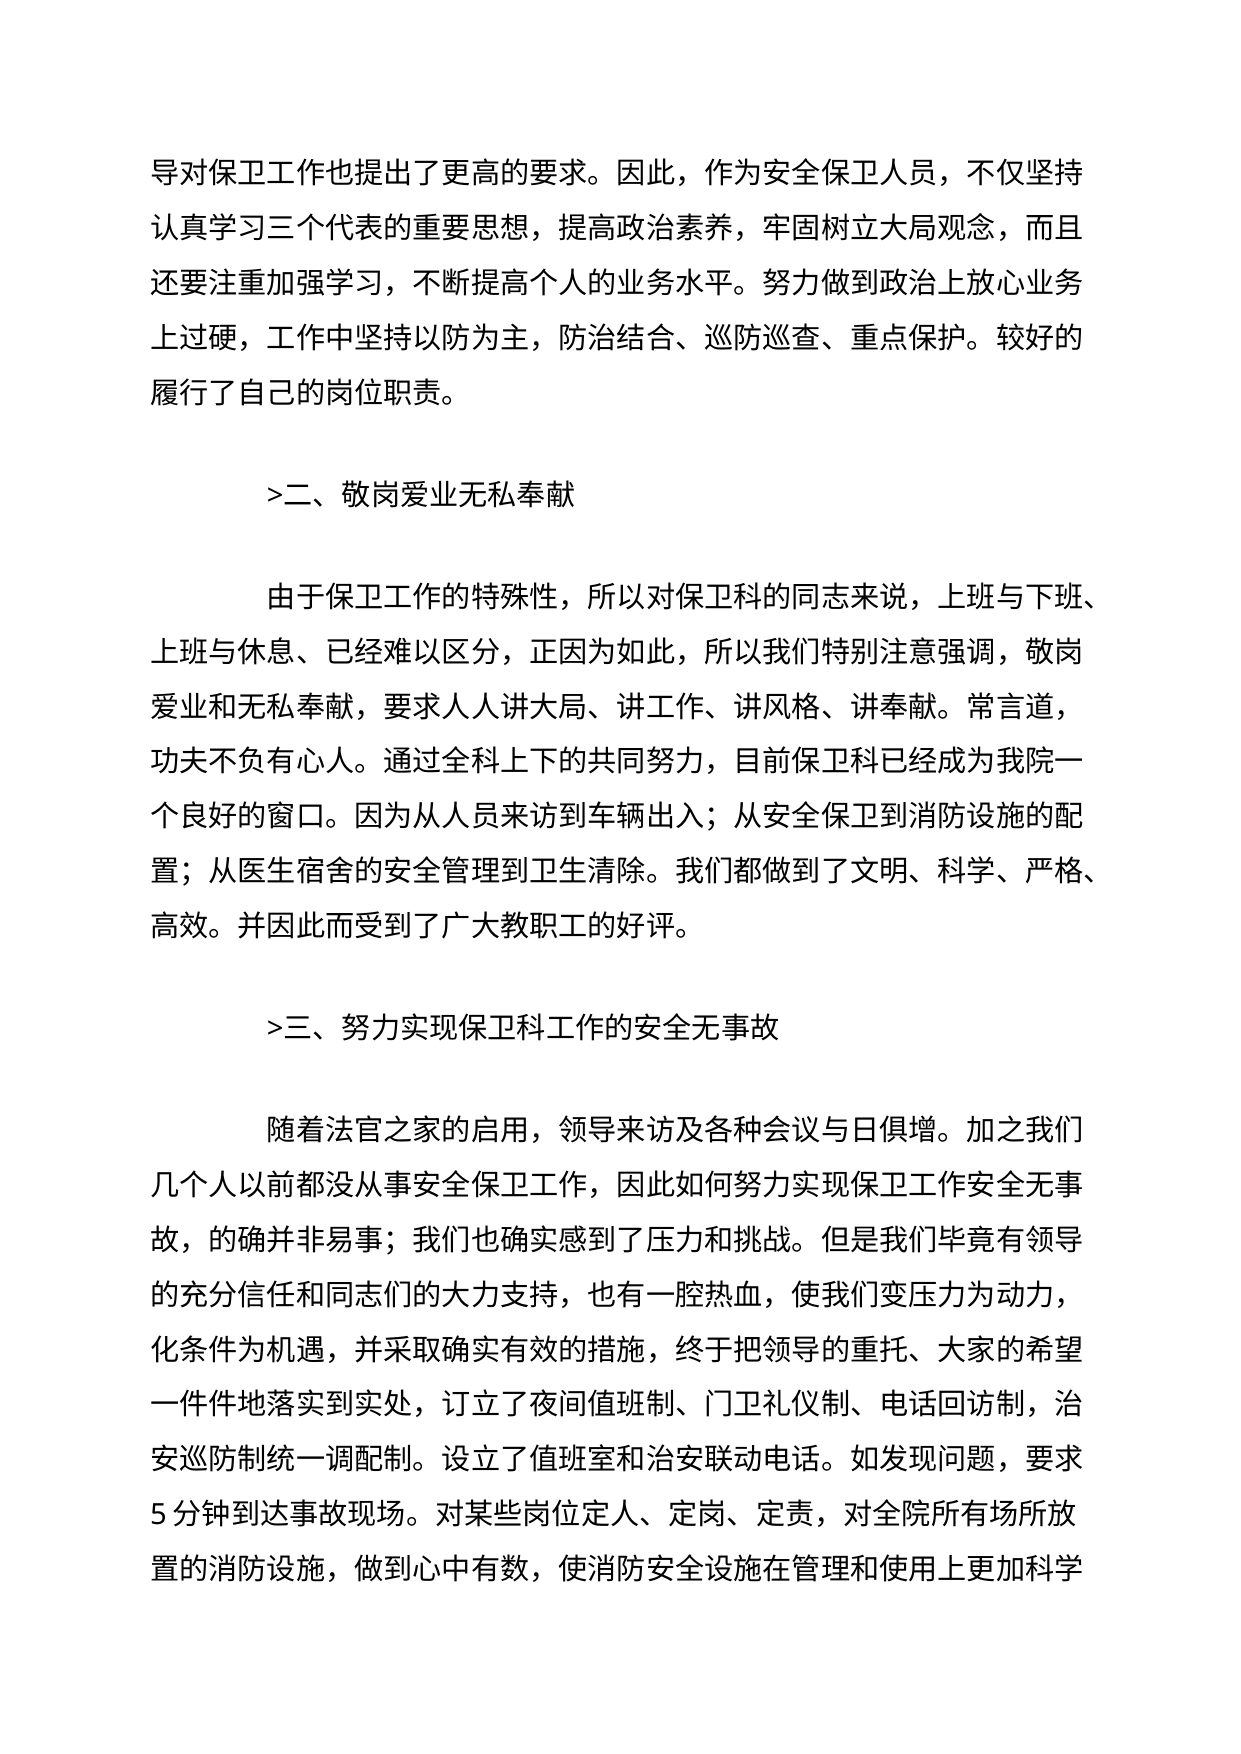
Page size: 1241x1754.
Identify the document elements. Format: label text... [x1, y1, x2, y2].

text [150, 150, 1090, 412]
text 由于保卫工作的特殊性，所以对保卫科的同志来说，上班与下班、上班与休息、已经难以区分，正因为如此，所以我们特别注意强调，敬岗爱业和无私奉献，要求人人讲大局、讲工作、讲风格、讲奉献。常言道，功夫不负有心人。通过全科上下的共同努力，目前保卫科已经成为我院一个良好的窗口。因为从人员来访到车辆出入；从安全保卫到消防设施的配置；从医生宿舍的安全管理到卫生清除。我们都做到了文明、科学、严格、高效。并因此而受到了广大教职工的好评。 [150, 573, 1090, 945]
text >三、努力实现保卫科工作的安全无事故 [150, 1004, 1090, 1047]
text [150, 1106, 1090, 1588]
text >二、敬岗爱业无私奉献 [150, 471, 1090, 514]
